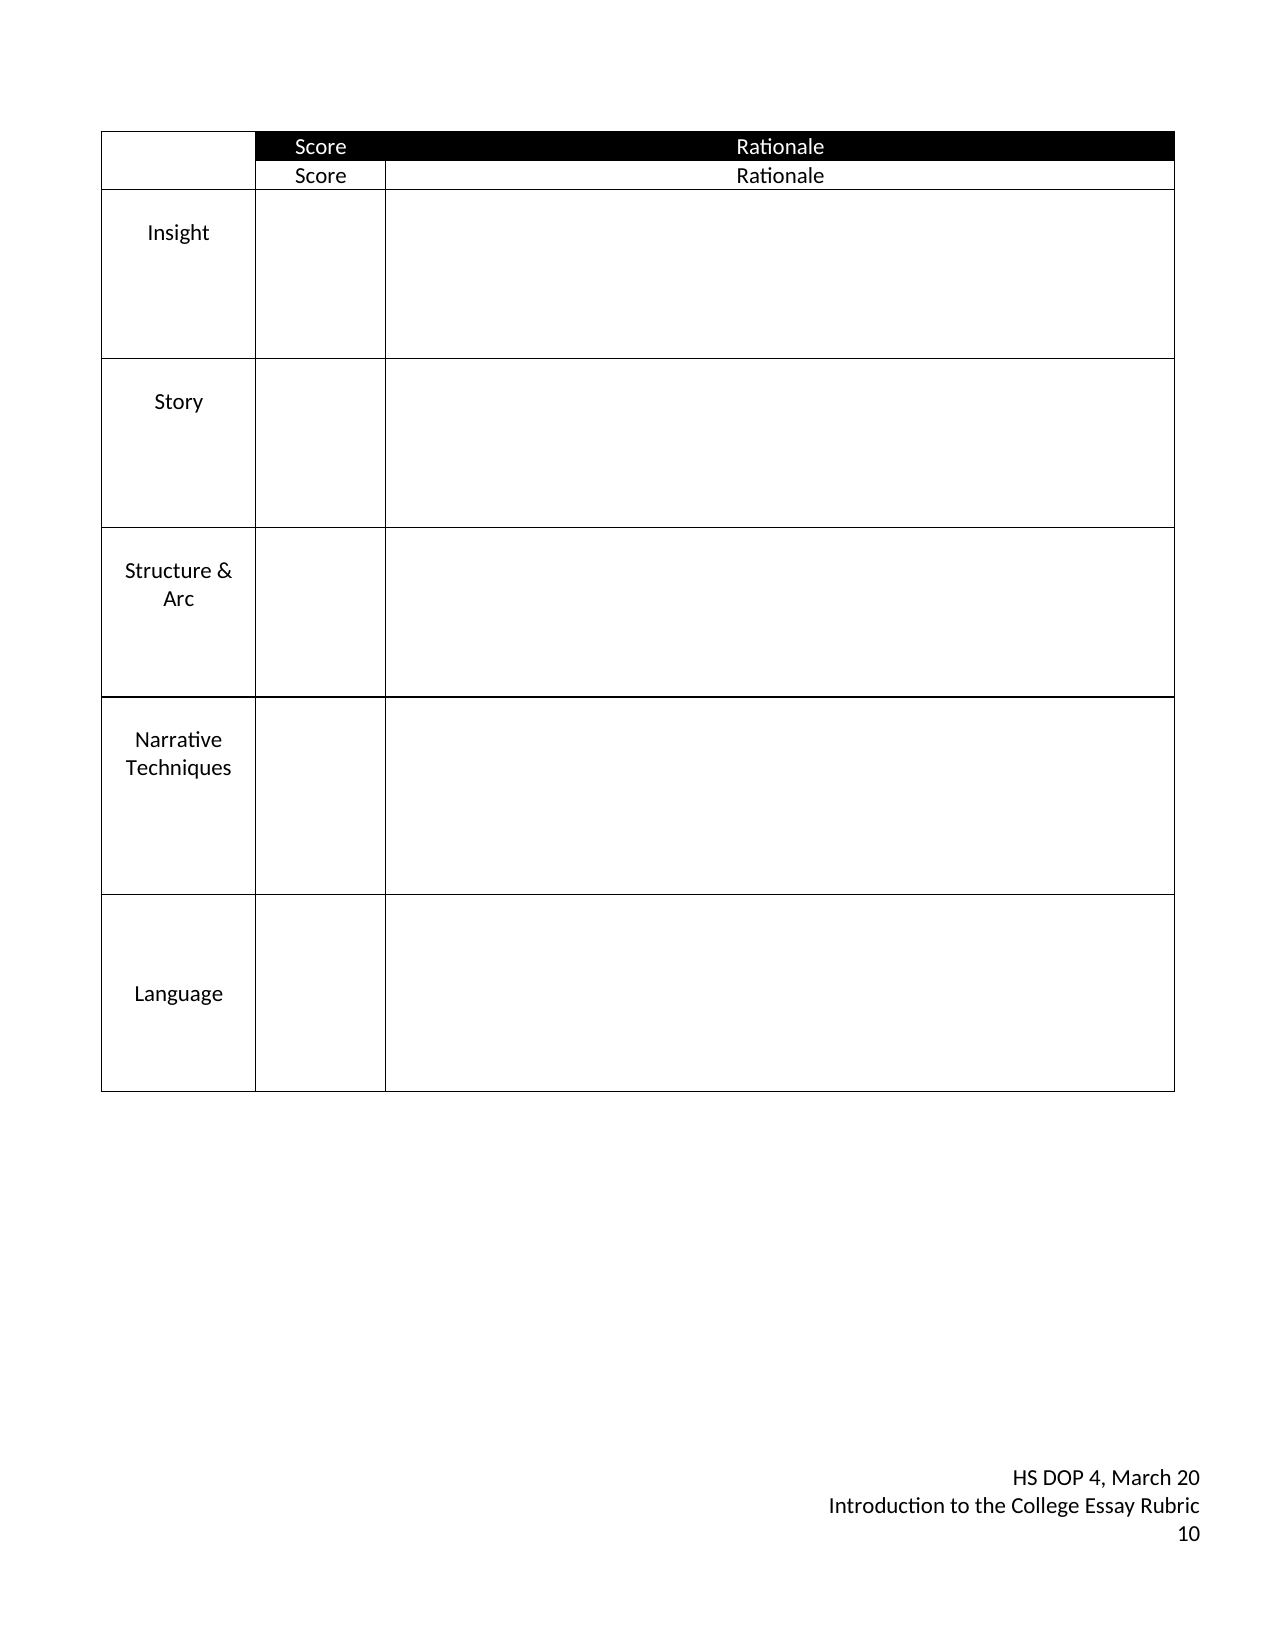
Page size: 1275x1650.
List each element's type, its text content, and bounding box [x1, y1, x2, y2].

table_cell Structure & Arc [102, 528, 255, 696]
table_cell [386, 359, 1174, 527]
table_cell Narrative Techniques [102, 698, 255, 894]
table_cell [256, 190, 385, 358]
table_cell [256, 698, 385, 894]
table_cell [386, 698, 1174, 894]
table_cell [386, 528, 1174, 696]
table_header Score [256, 132, 385, 160]
table_cell Story [102, 359, 255, 527]
table_cell [256, 528, 385, 696]
table_cell Language [102, 895, 255, 1091]
table_header [102, 132, 255, 189]
table_cell [386, 190, 1174, 358]
table_header Rationale [386, 132, 1174, 160]
table_cell [256, 895, 385, 1091]
table_cell Insight [102, 190, 255, 358]
table_cell Score [256, 161, 385, 189]
table_cell [256, 359, 385, 527]
table_cell Rationale [386, 161, 1174, 189]
table_cell [386, 895, 1174, 1091]
